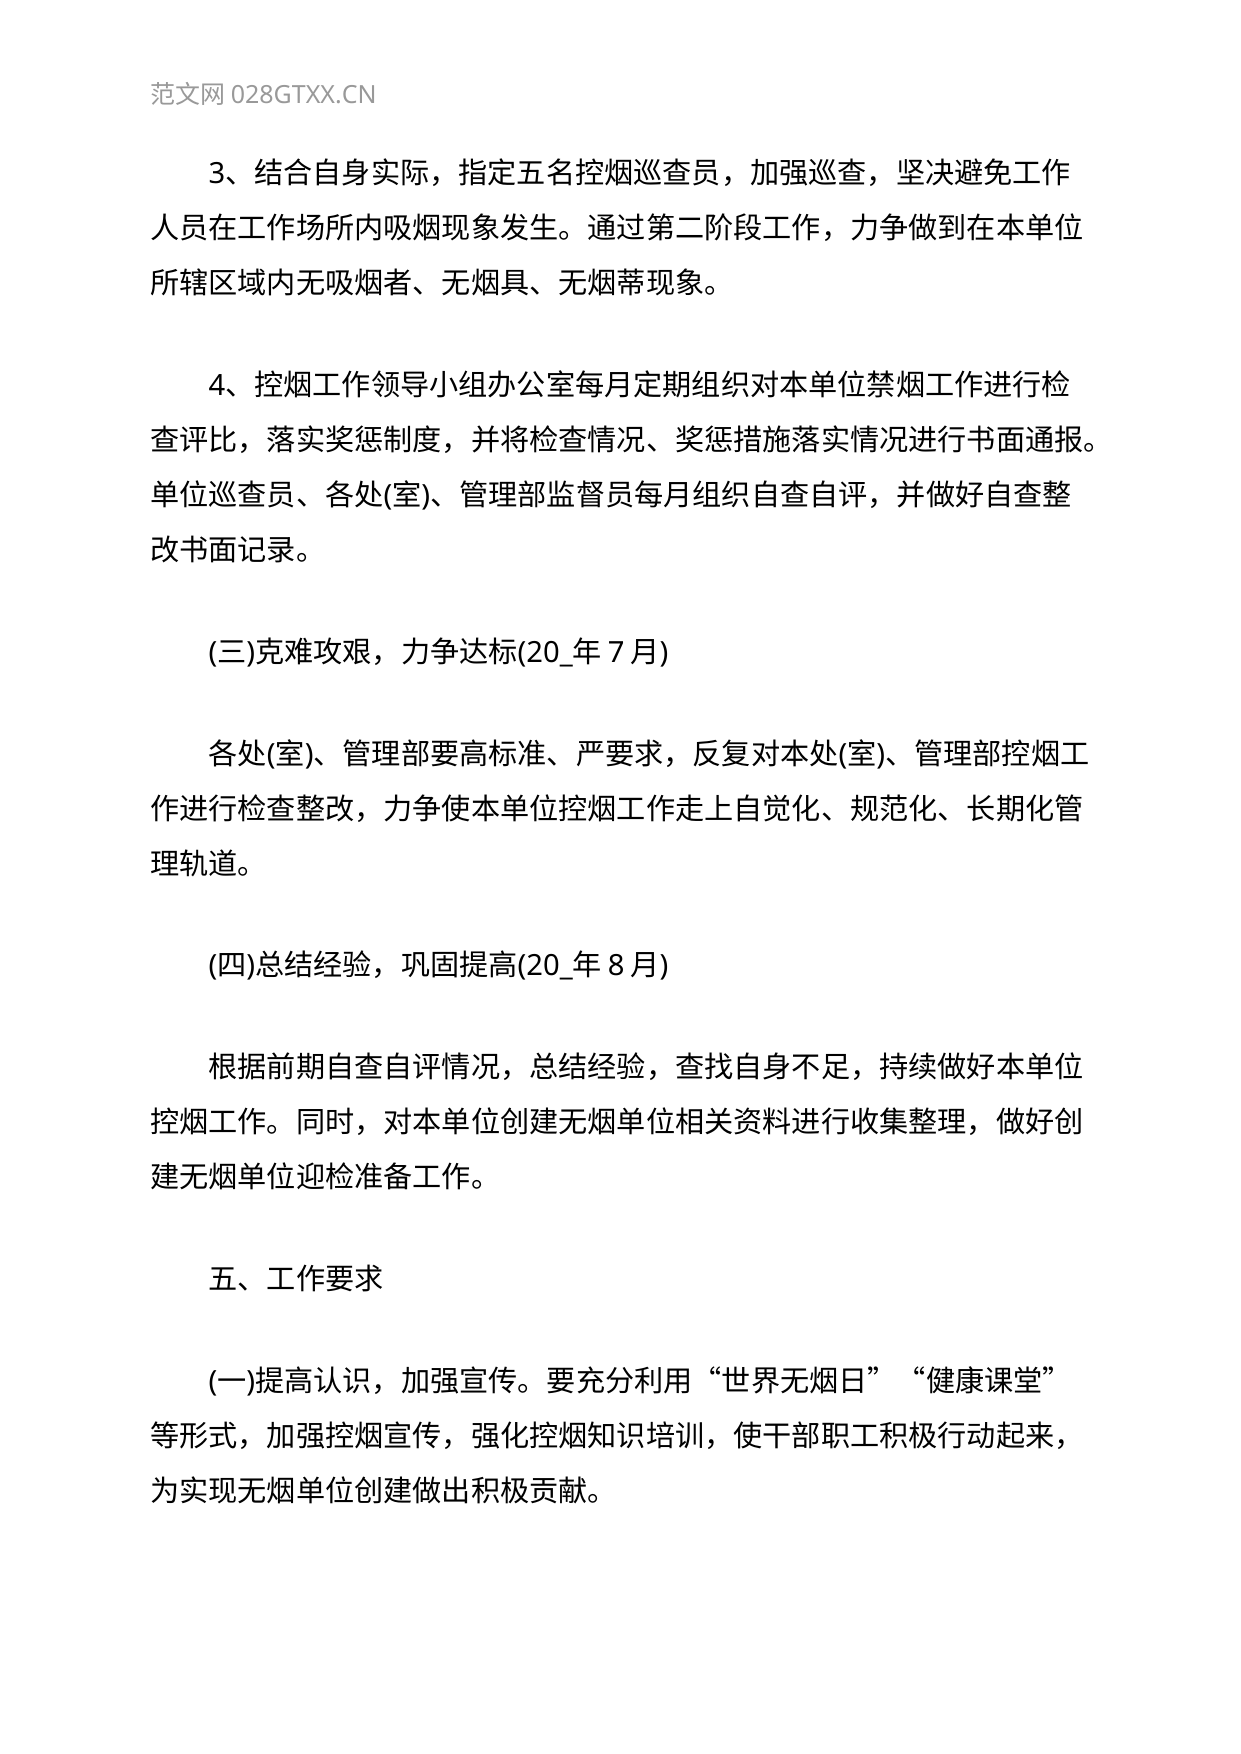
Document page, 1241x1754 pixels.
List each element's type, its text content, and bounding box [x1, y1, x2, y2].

text (一)提高认识，加强宣传。要充分利用“世界无烟日”“健康课堂”等形式，加强控烟宣传，强化控烟知识培训，使干部职工积极行动起来，为实现无烟单位创建做出积极贡献。 [150, 1357, 1090, 1509]
text 五、工作要求 [150, 1256, 1090, 1298]
text (四)总结经验，巩固提高(20_年8月) [150, 942, 1090, 984]
text (三)克难攻艰，力争达标(20_年7月) [150, 628, 1090, 671]
text 3、结合自身实际，指定五名控烟巡查员，加强巡查，坚决避免工作人员在工作场所内吸烟现象发生。通过第二阶段工作，力争做到在本单位所辖区域内无吸烟者、无烟具、无烟蒂现象。 [150, 150, 1090, 302]
text 4、控烟工作领导小组办公室每月定期组织对本单位禁烟工作进行检查评比，落实奖惩制度，并将检查情况、奖惩措施落实情况进行书面通报。单位巡查员、各处(室)、管理部监督员每月组织自查自评，并做好自查整改书面记录。 [150, 362, 1090, 569]
text 各处(室)、管理部要高标准、严要求，反复对本处(室)、管理部控烟工作进行检查整改，力争使本单位控烟工作走上自觉化、规范化、长期化管理轨道。 [150, 730, 1090, 882]
text 根据前期自查自评情况，总结经验，查找自身不足，持续做好本单位控烟工作。同时，对本单位创建无烟单位相关资料进行收集整理，做好创建无烟单位迎检准备工作。 [150, 1044, 1090, 1196]
